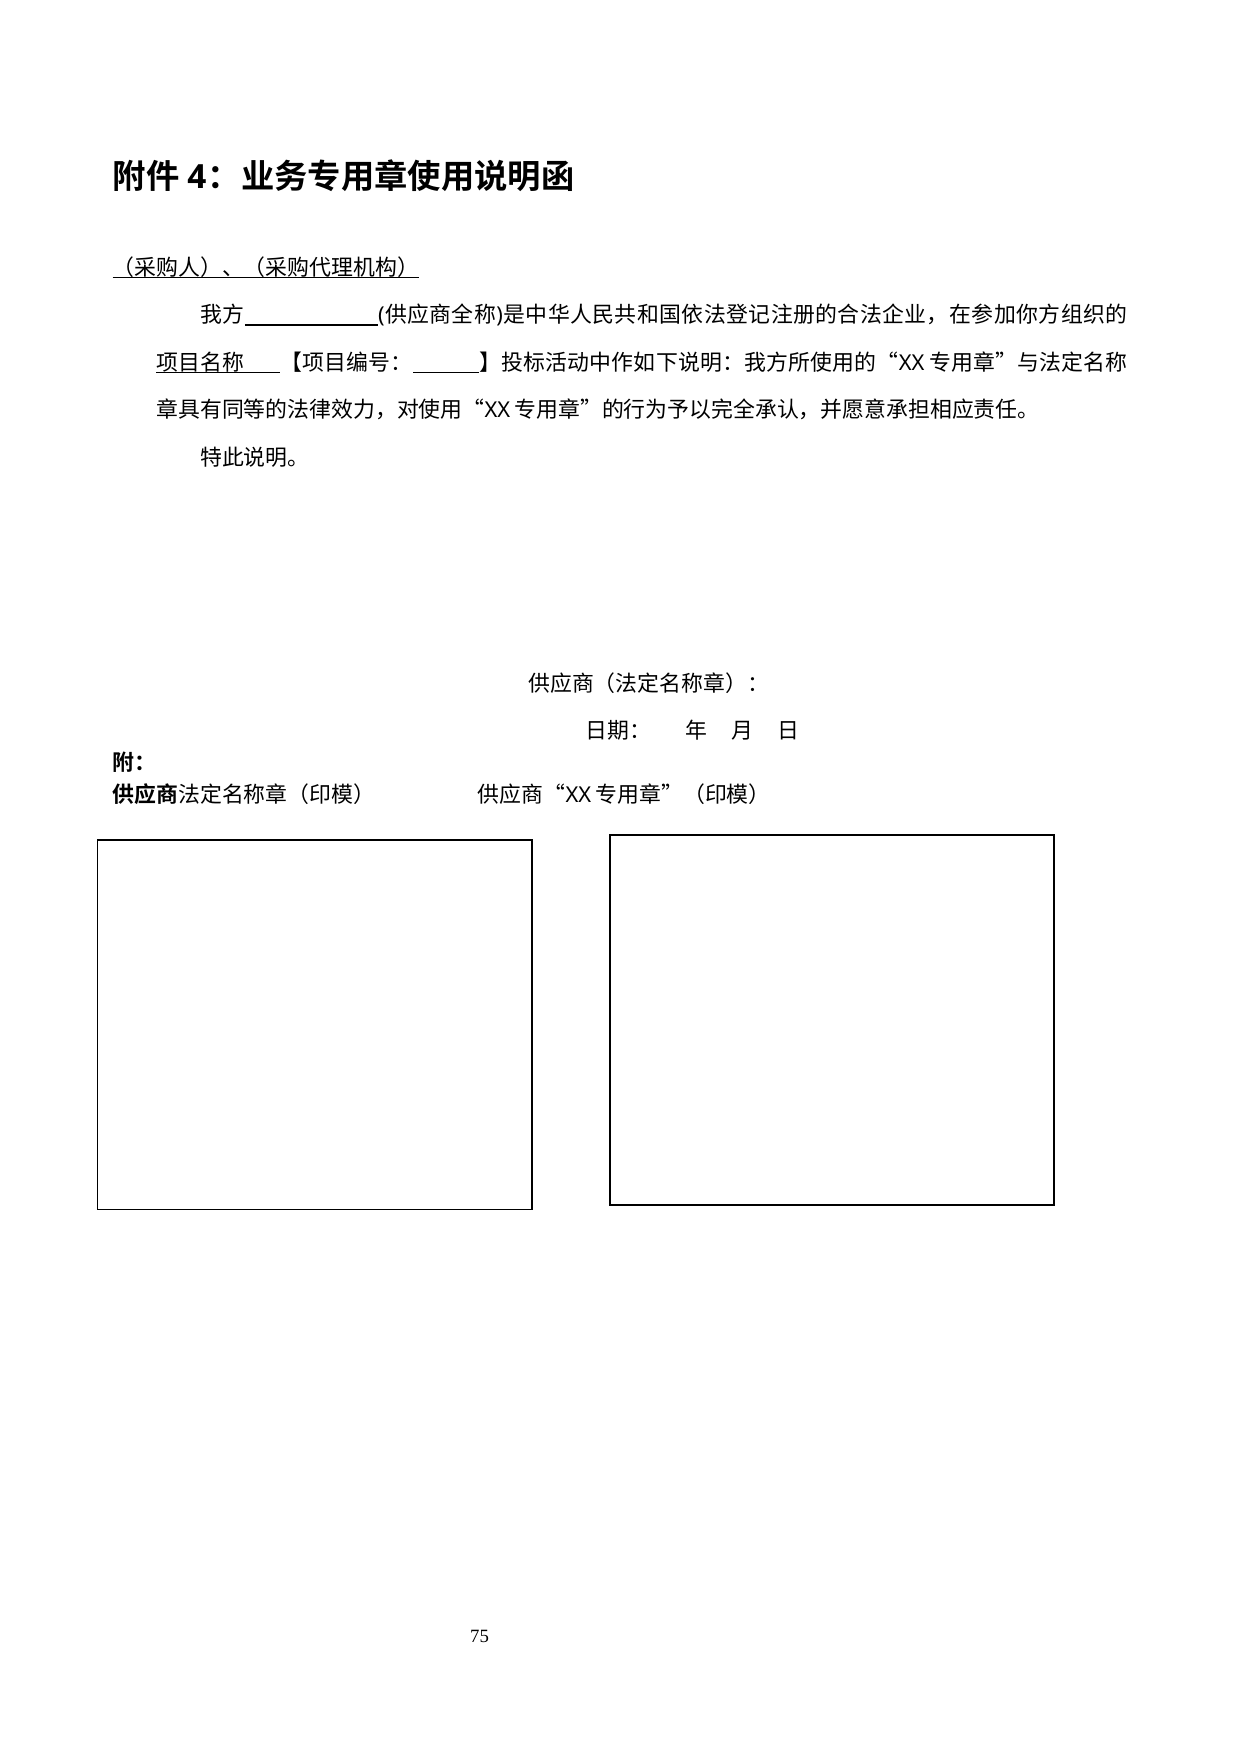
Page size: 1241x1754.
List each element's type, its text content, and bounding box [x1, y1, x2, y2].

text 特此说明。 [156, 440, 1128, 471]
text 附： [112, 745, 1128, 777]
text 供应商法定名称章（印模） 供应商“XX专用章”（印模） [112, 777, 1128, 809]
text 日期： 年 月 日 [156, 713, 978, 745]
text （采购人）、（采购代理机构） [112, 249, 1128, 281]
text 我方 (供应商全称)是中华人民共和国依法登记注册的合法企业，在参加你方组织的 项目名称 【项目编号： 】投标活动中作如下说明：我方所使用的“XX专用章”与法定名称章具有同等的法律效力，对使用“XX专用章”的行为予以完全承认，并愿意承担相应责任。 [156, 297, 1128, 424]
text 供应商（法定名称章）： [156, 666, 1078, 698]
text 附件4：业务专用章使用说明函 [112, 150, 1128, 198]
